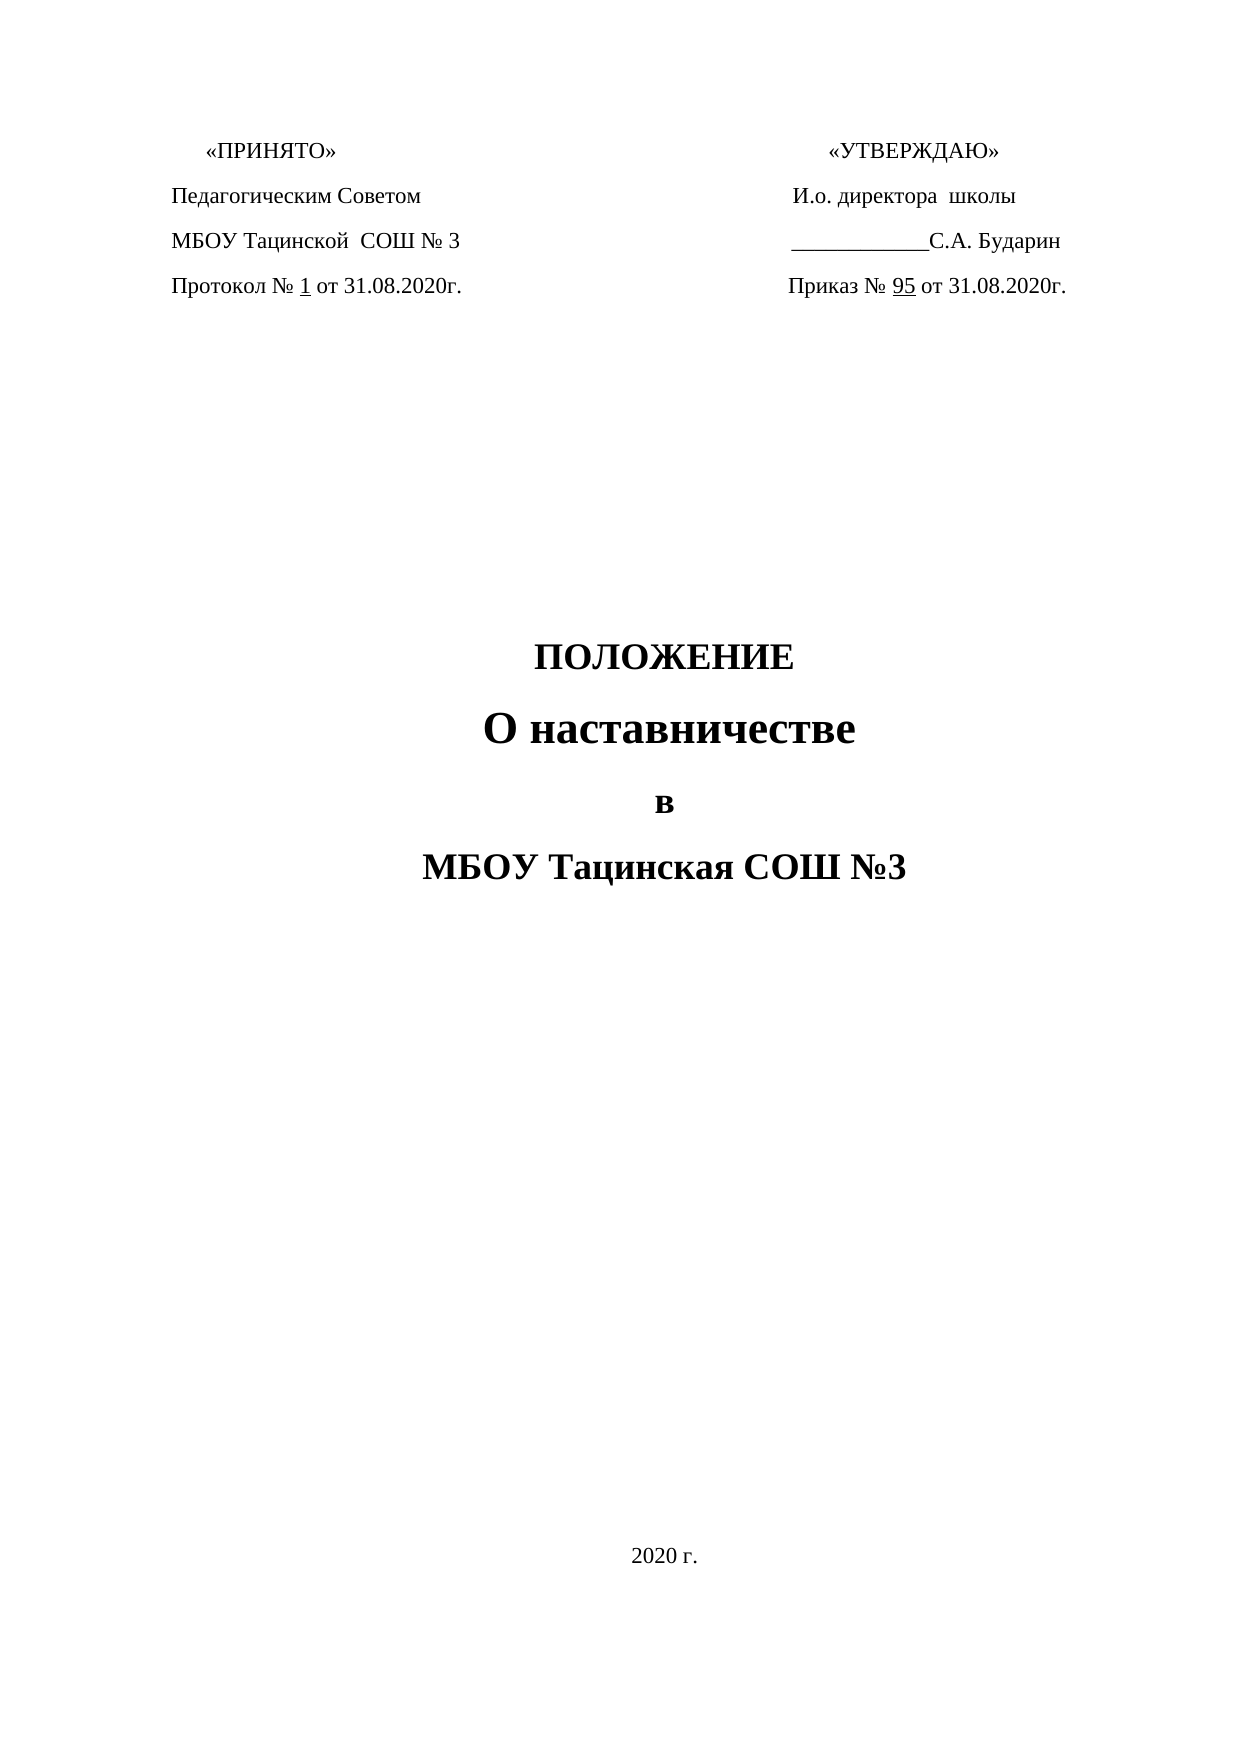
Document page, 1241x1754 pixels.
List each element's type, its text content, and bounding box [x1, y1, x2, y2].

text МБОУ Тацинская СОШ №3 [177, 844, 1152, 888]
text 2020 г. [177, 1542, 1152, 1568]
table_header «ПРИНЯТО» «УТВЕРЖДАЮ» Педагогическим Советом И.о. директора школы МБОУ Тацинской СОШ № 3 ____________С.А. Бударин Протокол № 1 от 31.08.2020г. Приказ № 95 от 31.08.2020г. [169, 136, 1144, 409]
text О наставничестве [177, 701, 1152, 754]
text ПОЛОЖЕНИЕ [177, 635, 1152, 678]
text в [177, 778, 1152, 821]
